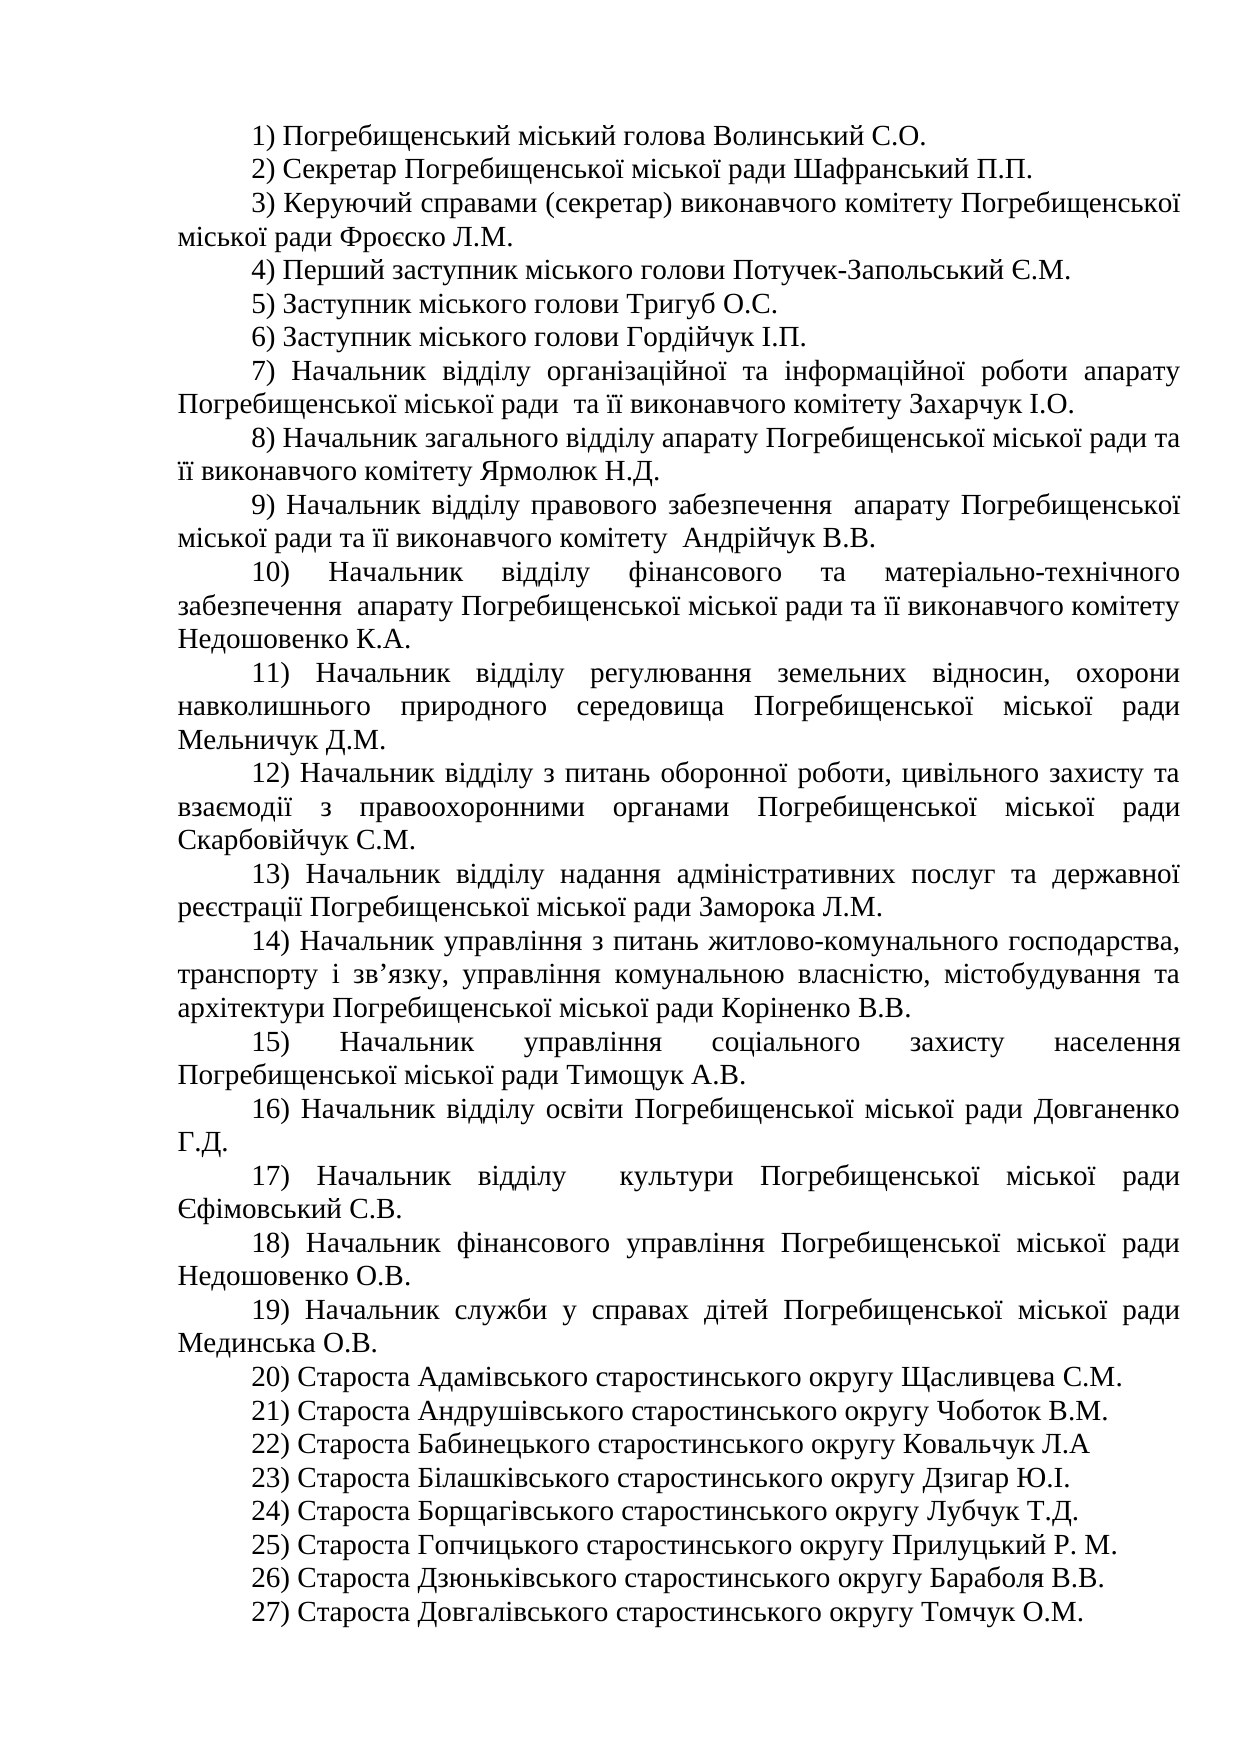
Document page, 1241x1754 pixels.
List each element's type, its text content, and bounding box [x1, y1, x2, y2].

list 20) Староста Адамівського старостинського округу Щасливцева С.М. [177, 1359, 1181, 1393]
list 27) Староста Довгалівського старостинського округу Томчук О.М. [177, 1594, 1181, 1627]
list 14) Начальник управління з питань житлово-комунального господарства, транспорту і зв’язку, управління комунальною власністю, містобудування та архітектури Погребищенської міської ради Коріненко В.В. [177, 923, 1181, 1024]
list 11) Начальник відділу регулювання земельних відносин, охорони навколишнього природного середовища Погребищенської міської ради Мельничук Д.М. [177, 655, 1181, 755]
list 7) Начальник відділу організаційної та інформаційної роботи апарату Погребищенської міської ради та її виконавчого комітету Захарчук І.О. [177, 353, 1181, 420]
list 2) Секретар Погребищенської міської ради Шафранський П.П. [177, 152, 1181, 185]
list 3) Керуючий справами (секретар) виконавчого комітету Погребищенської міської ради Фроєско Л.М. [177, 185, 1181, 252]
list 26) Староста Дзюньківського старостинського округу Бараболя В.В. [177, 1560, 1181, 1594]
list 15) Начальник управління соціального захисту населення Погребищенської міської ради Тимощук А.В. [177, 1024, 1181, 1091]
list 16) Начальник відділу освіти Погребищенської міської ради Довганенко Г.Д. [177, 1091, 1181, 1158]
list 10) Начальник відділу фінансового та матеріально-технічного забезпечення апарату Погребищенської міської ради та її виконавчого комітету Недошовенко К.А. [177, 554, 1181, 655]
list 21) Староста Андрушівського старостинського округу Чоботок В.М. [177, 1393, 1181, 1426]
list 22) Староста Бабинецького старостинського округу Ковальчук Л.А [177, 1426, 1181, 1460]
list 24) Староста Борщагівського старостинського округу Лубчук Т.Д. [177, 1493, 1181, 1527]
list 17) Начальник відділу культури Погребищенської міської ради Єфімовський С.В. [177, 1158, 1181, 1225]
list 6) Заступник міського голови Гордійчук І.П. [177, 319, 1181, 353]
list 8) Начальник загального відділу апарату Погребищенської міської ради та її виконавчого комітету Ярмолюк Н.Д. [177, 420, 1181, 487]
list 13) Начальник відділу надання адміністративних послуг та державної реєстрації Погребищенської міської ради Заморока Л.М. [177, 856, 1181, 923]
list 19) Начальник служби у справах дітей Погребищенської міської ради Мединська О.В. [177, 1292, 1181, 1359]
list 25) Староста Гопчицького старостинського округу Прилуцький Р. М. [177, 1527, 1181, 1560]
list 1) Погребищенський міський голова Волинський С.О. [177, 118, 1181, 152]
list 18) Начальник фінансового управління Погребищенської міської ради Недошовенко О.В. [177, 1225, 1181, 1292]
list 5) Заступник міського голови Тригуб О.С. [177, 286, 1181, 319]
list 4) Перший заступник міського голови Потучек-Запольський Є.М. [177, 252, 1181, 286]
list 23) Староста Білашківського старостинського округу Дзигар Ю.І. [177, 1460, 1181, 1493]
list 12) Начальник відділу з питань оборонної роботи, цивільного захисту та взаємодії з правоохоронними органами Погребищенської міської ради Скарбовійчук С.М. [177, 755, 1181, 856]
list 9) Начальник відділу правового забезпечення апарату Погребищенської міської ради та її виконавчого комітету Андрійчук В.В. [177, 487, 1181, 554]
